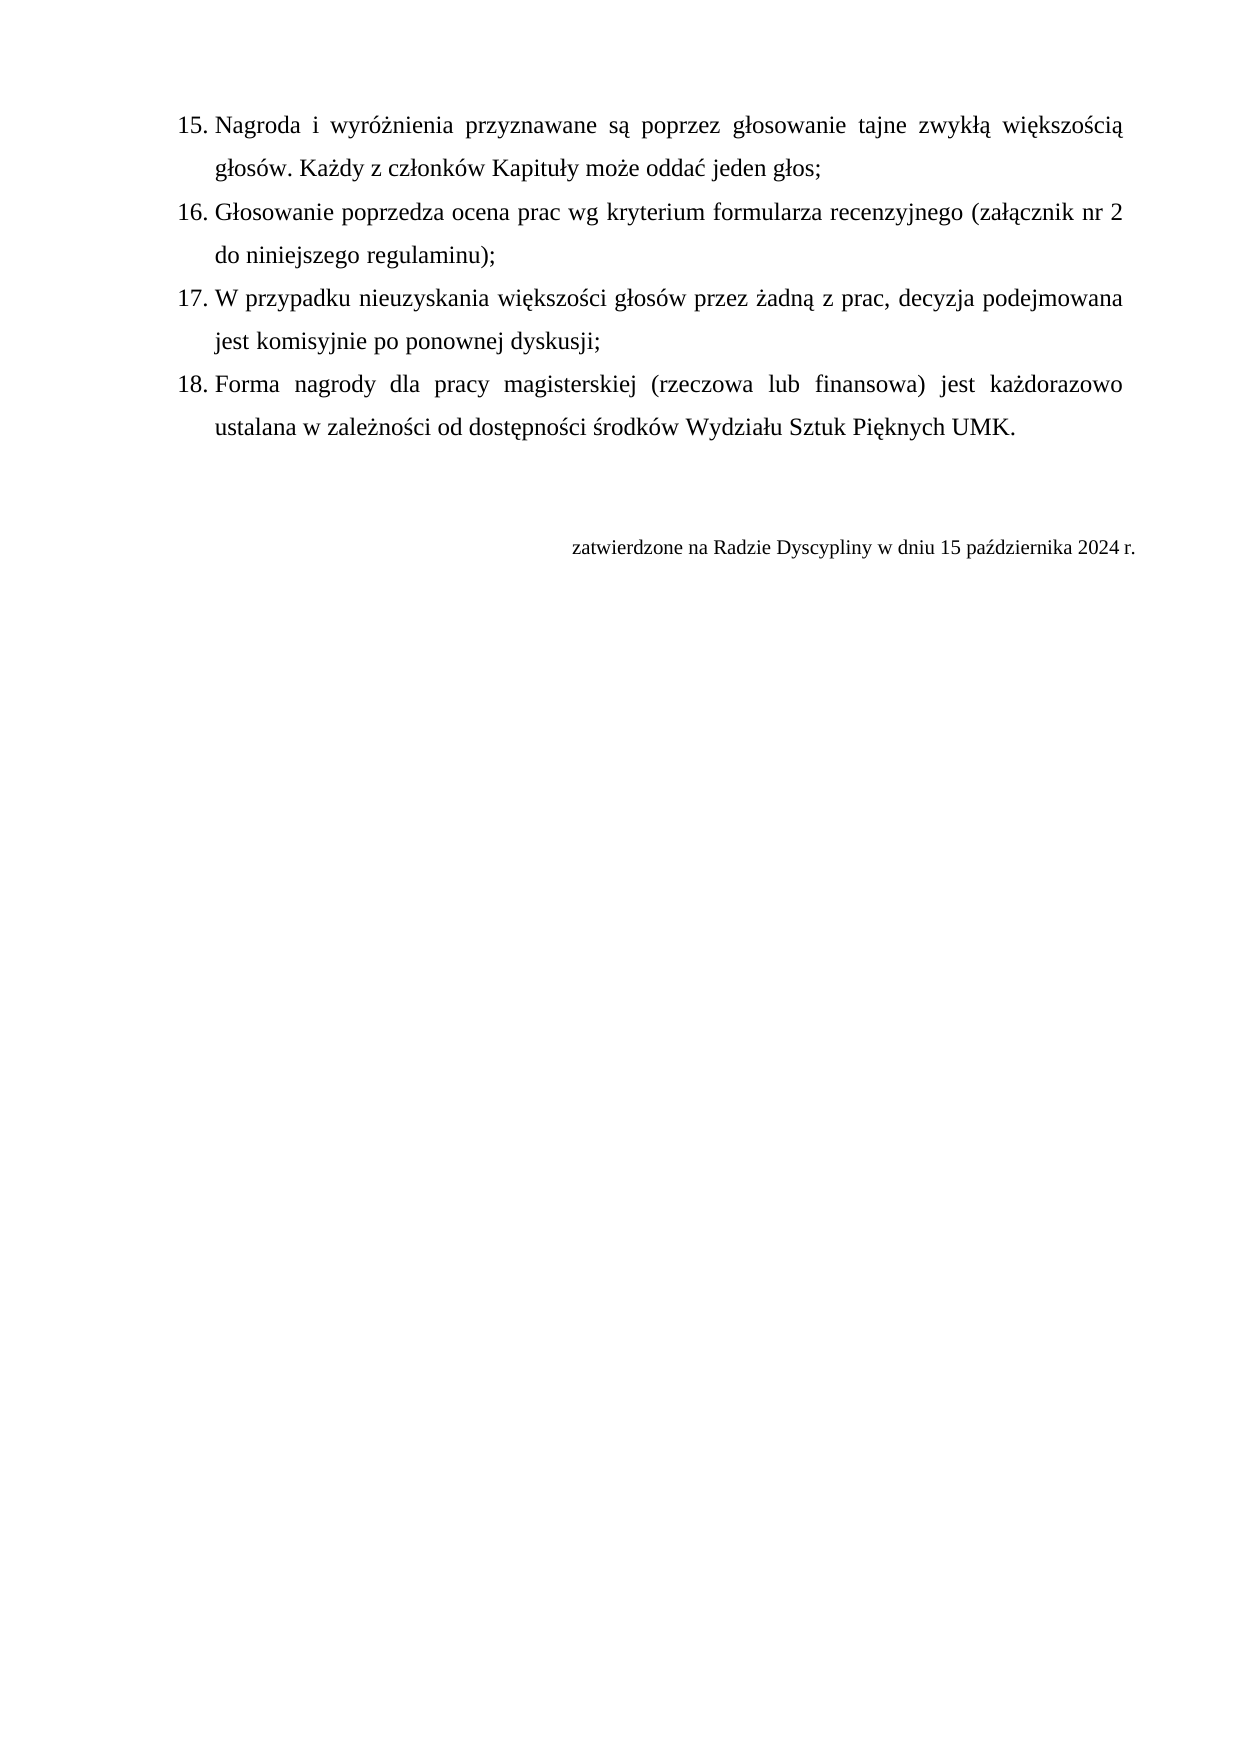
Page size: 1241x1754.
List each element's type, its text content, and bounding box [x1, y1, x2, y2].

text zatwierdzone na Radzie Dyscypliny w dniu 15 października 2024 r. [164, 534, 1136, 559]
list W przypadku nieuzyskania większości głosów przez żadną z prac, decyzja podejmowana jest komisyjnie po ponownej dyskusji; [177, 283, 1123, 355]
list Forma nagrody dla pracy magisterskiej (rzeczowa lub finansowa) jest każdorazowo ustalana w zależności od dostępności środków Wydziału Sztuk Pięknych UMK. [177, 369, 1123, 441]
list Nagroda i wyróżnienia przyznawane są poprzez głosowanie tajne zwykłą większością głosów. Każdy z członków Kapituły może oddać jeden głos; [177, 110, 1123, 182]
list Głosowanie poprzedza ocena prac wg kryterium formularza recenzyjnego (załącznik nr 2 do niniejszego regulaminu); [177, 197, 1123, 268]
